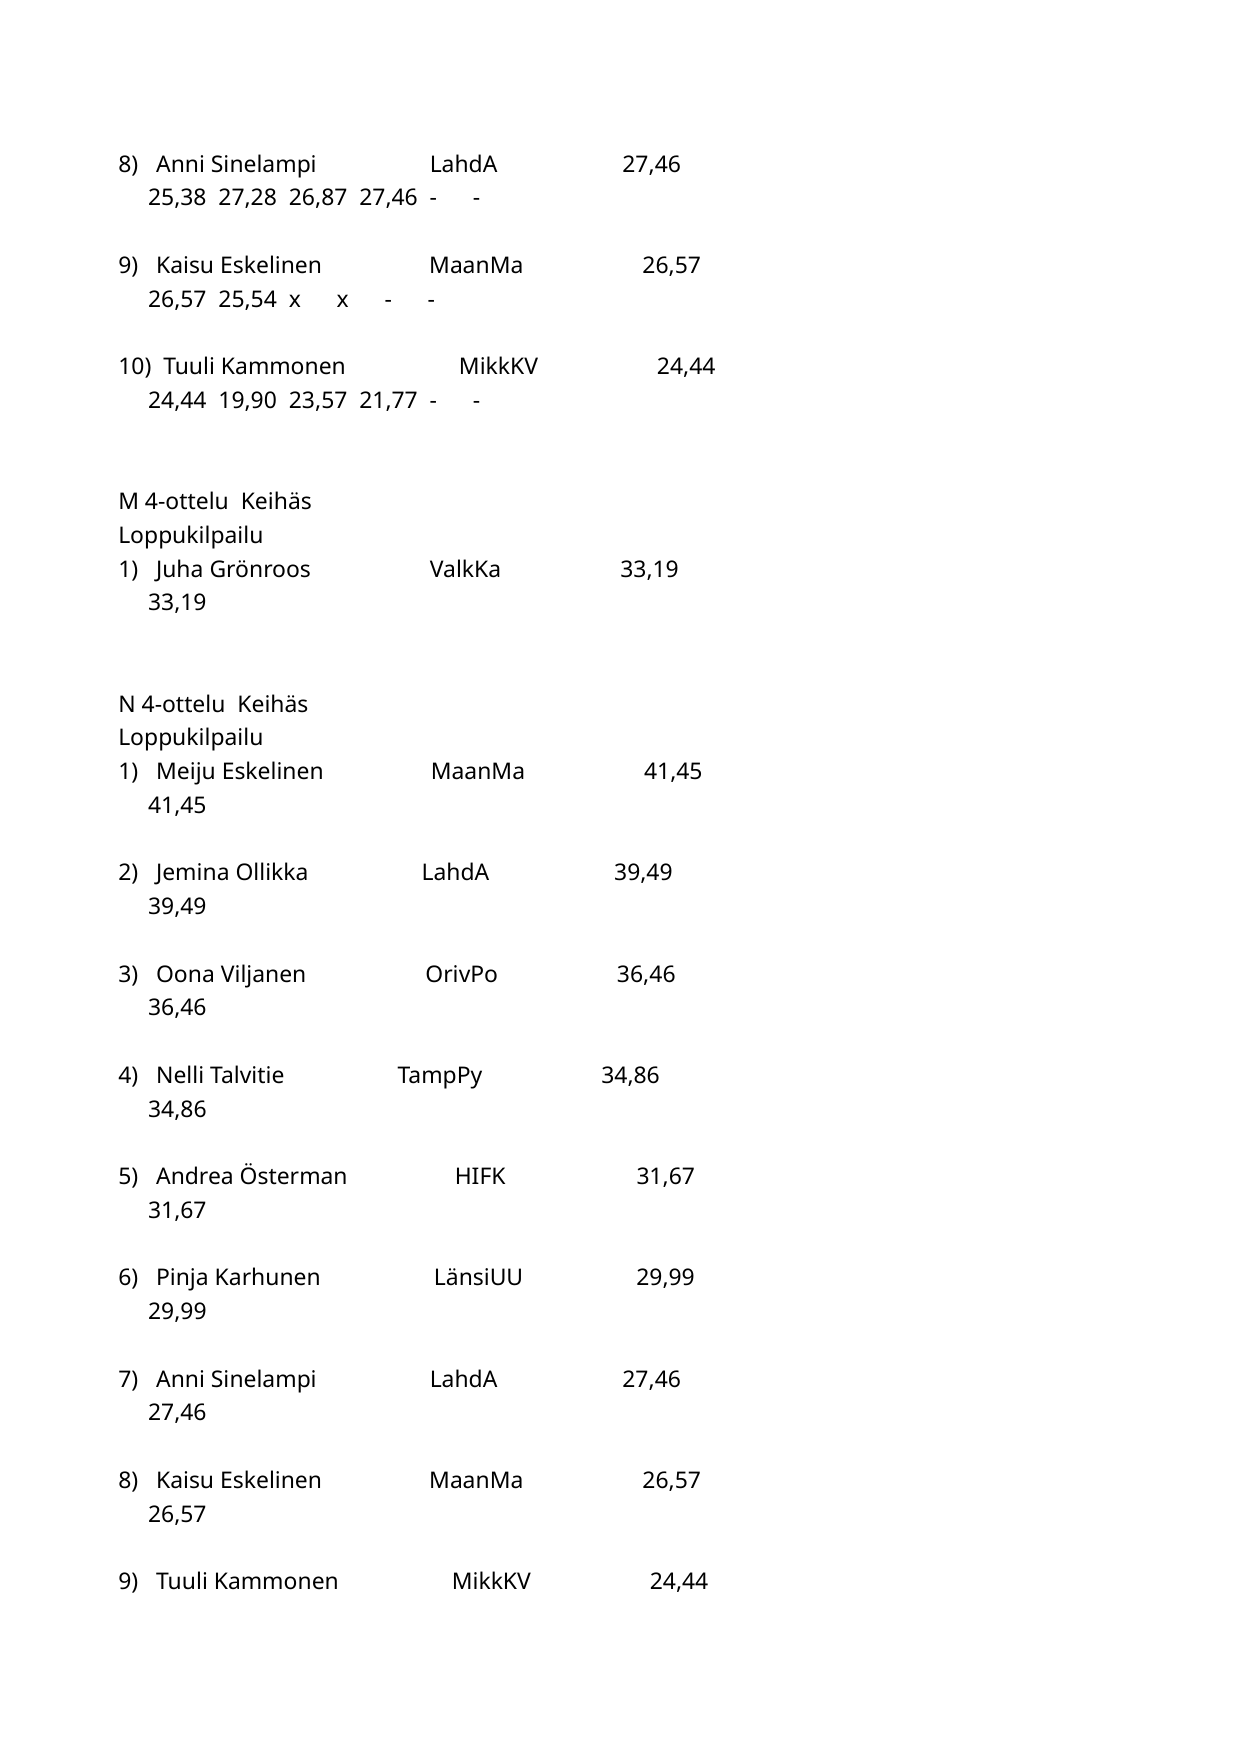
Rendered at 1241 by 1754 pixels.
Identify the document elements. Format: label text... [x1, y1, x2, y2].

text 24,44 19,90 23,57 21,77 - - [118, 384, 1122, 415]
text 4) Nelli Talvitie TampPy 34,86 [118, 1059, 1122, 1090]
text 26,57 [118, 1498, 1122, 1529]
text 34,86 [118, 1093, 1122, 1124]
text 41,45 [118, 789, 1122, 820]
text 36,46 [118, 991, 1122, 1023]
text 25,38 27,28 26,87 27,46 - - [118, 181, 1122, 213]
text 27,46 [118, 1396, 1122, 1428]
text 39,49 [118, 890, 1122, 921]
text 26,57 25,54 x x - - [118, 283, 1122, 314]
text 8) Anni Sinelampi LahdA 27,46 [118, 148, 1122, 179]
text 8) Kaisu Eskelinen MaanMa 26,57 [118, 1464, 1122, 1495]
text 3) Oona Viljanen OrivPo 36,46 [118, 958, 1122, 989]
text N 4-ottelu Keihäs [118, 688, 1122, 719]
text 6) Pinja Karhunen LänsiUU 29,99 [118, 1261, 1122, 1293]
text Loppukilpailu [118, 519, 1122, 550]
text 31,67 [118, 1194, 1122, 1225]
text 7) Anni Sinelampi LahdA 27,46 [118, 1363, 1122, 1394]
text 5) Andrea Österman HIFK 31,67 [118, 1160, 1122, 1191]
text Loppukilpailu [118, 721, 1122, 753]
text M 4-ottelu Keihäs [118, 485, 1122, 516]
text 2) Jemina Ollikka LahdA 39,49 [118, 856, 1122, 888]
text 29,99 [118, 1295, 1122, 1326]
text 9) Kaisu Eskelinen MaanMa 26,57 [118, 249, 1122, 280]
text 1) Juha Grönroos ValkKa 33,19 [118, 553, 1122, 584]
text 10) Tuuli Kammonen MikkKV 24,44 [118, 350, 1122, 381]
text 33,19 [118, 586, 1122, 618]
text 1) Meiju Eskelinen MaanMa 41,45 [118, 755, 1122, 786]
text 9) Tuuli Kammonen MikkKV 24,44 [118, 1565, 1122, 1596]
